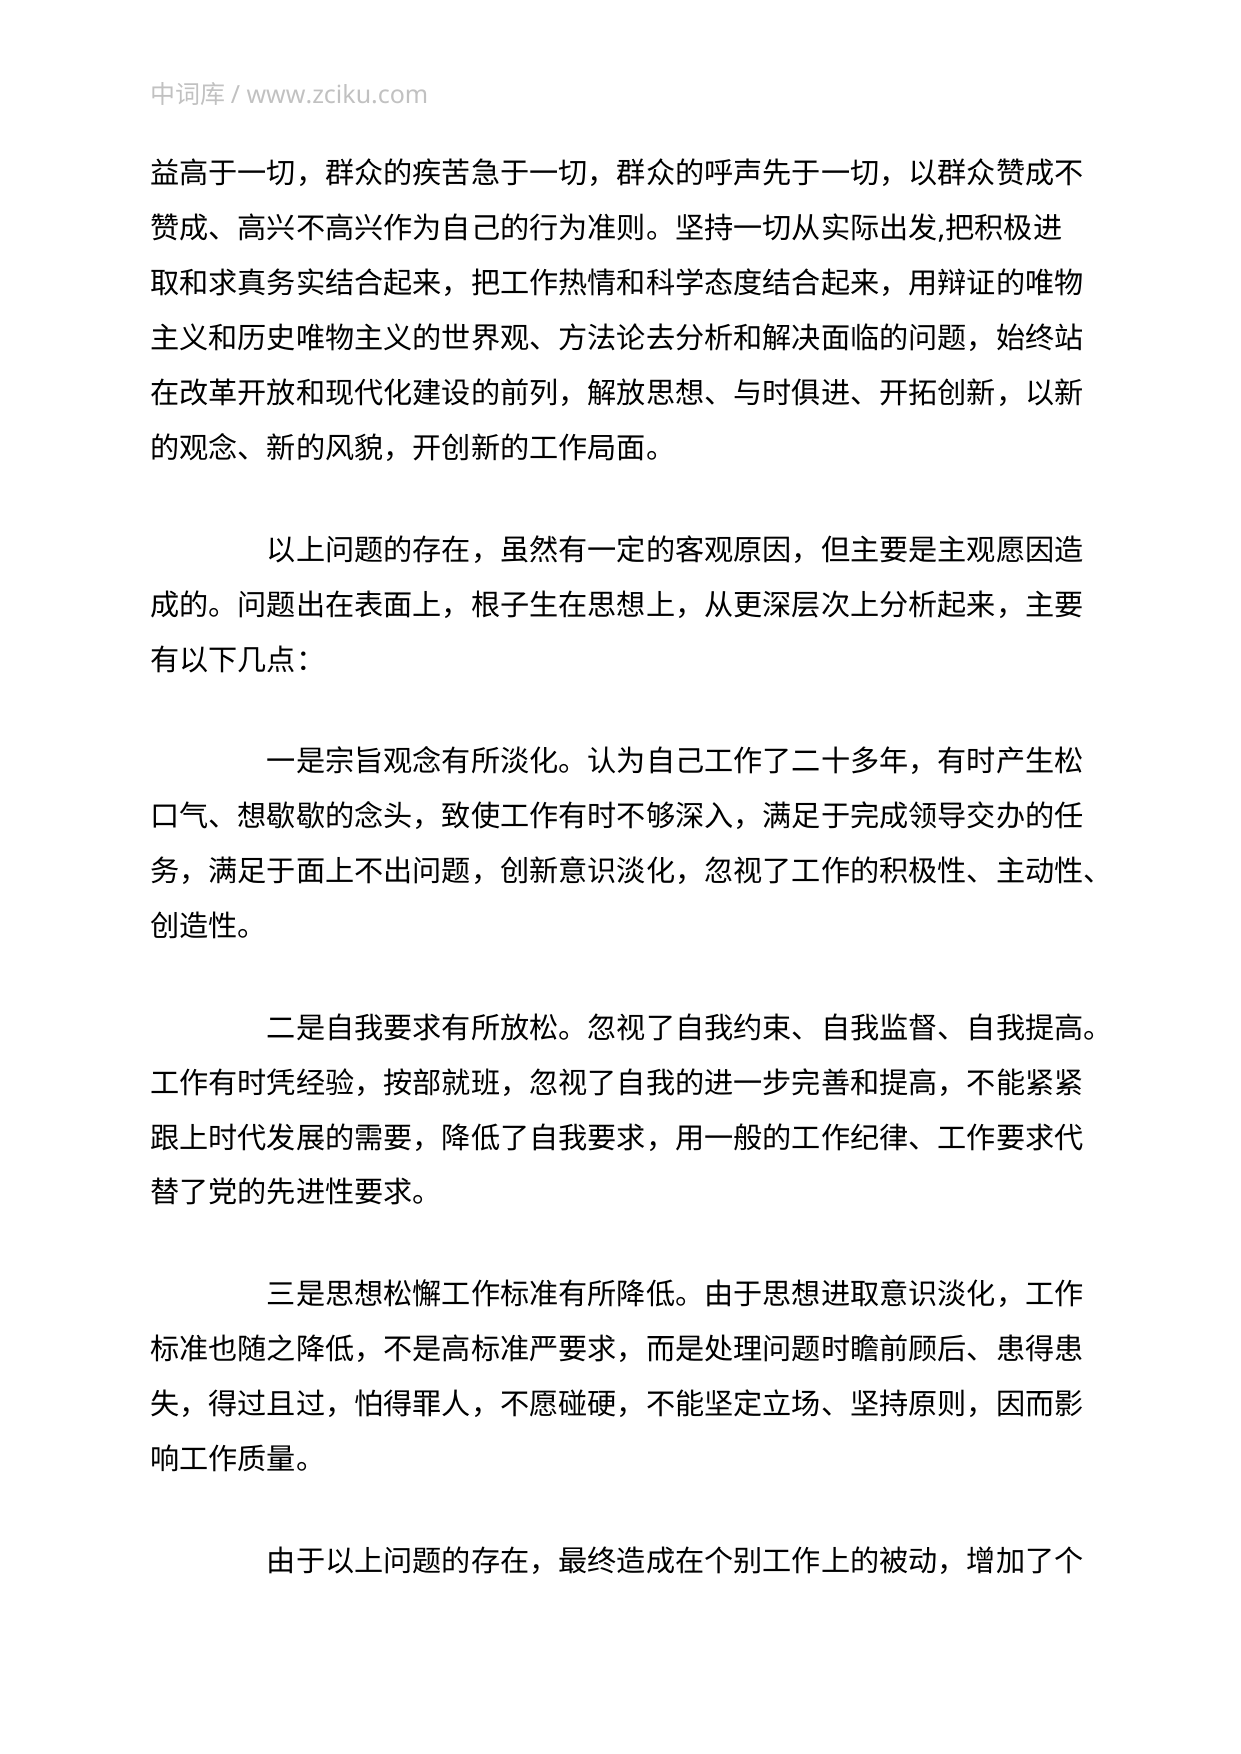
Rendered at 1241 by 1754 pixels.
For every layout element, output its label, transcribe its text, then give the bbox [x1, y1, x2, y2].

text 三是思想松懈工作标准有所降低。由于思想进取意识淡化，工作标准也随之降低，不是高标准严要求，而是处理问题时瞻前顾后、患得患失，得过且过，怕得罪人，不愿碰硬，不能坚定立场、坚持原则，因而影响工作质量。 [150, 1271, 1090, 1478]
text 以上问题的存在，虽然有一定的客观原因，但主要是主观愿因造成的。问题出在表面上，根子生在思想上，从更深层次上分析起来，主要有以下几点： [150, 526, 1090, 678]
text 二是自我要求有所放松。忽视了自我约束、自我监督、自我提高。工作有时凭经验，按部就班，忽视了自我的进一步完善和提高，不能紧紧跟上时代发展的需要，降低了自我要求，用一般的工作纪律、工作要求代替了党的先进性要求。 [150, 1004, 1090, 1211]
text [150, 150, 1090, 467]
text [150, 1537, 1090, 1579]
text 一是宗旨观念有所淡化。认为自己工作了二十多年，有时产生松口气、想歇歇的念头，致使工作有时不够深入，满足于完成领导交办的任务，满足于面上不出问题，创新意识淡化，忽视了工作的积极性、主动性、创造性。 [150, 738, 1090, 945]
